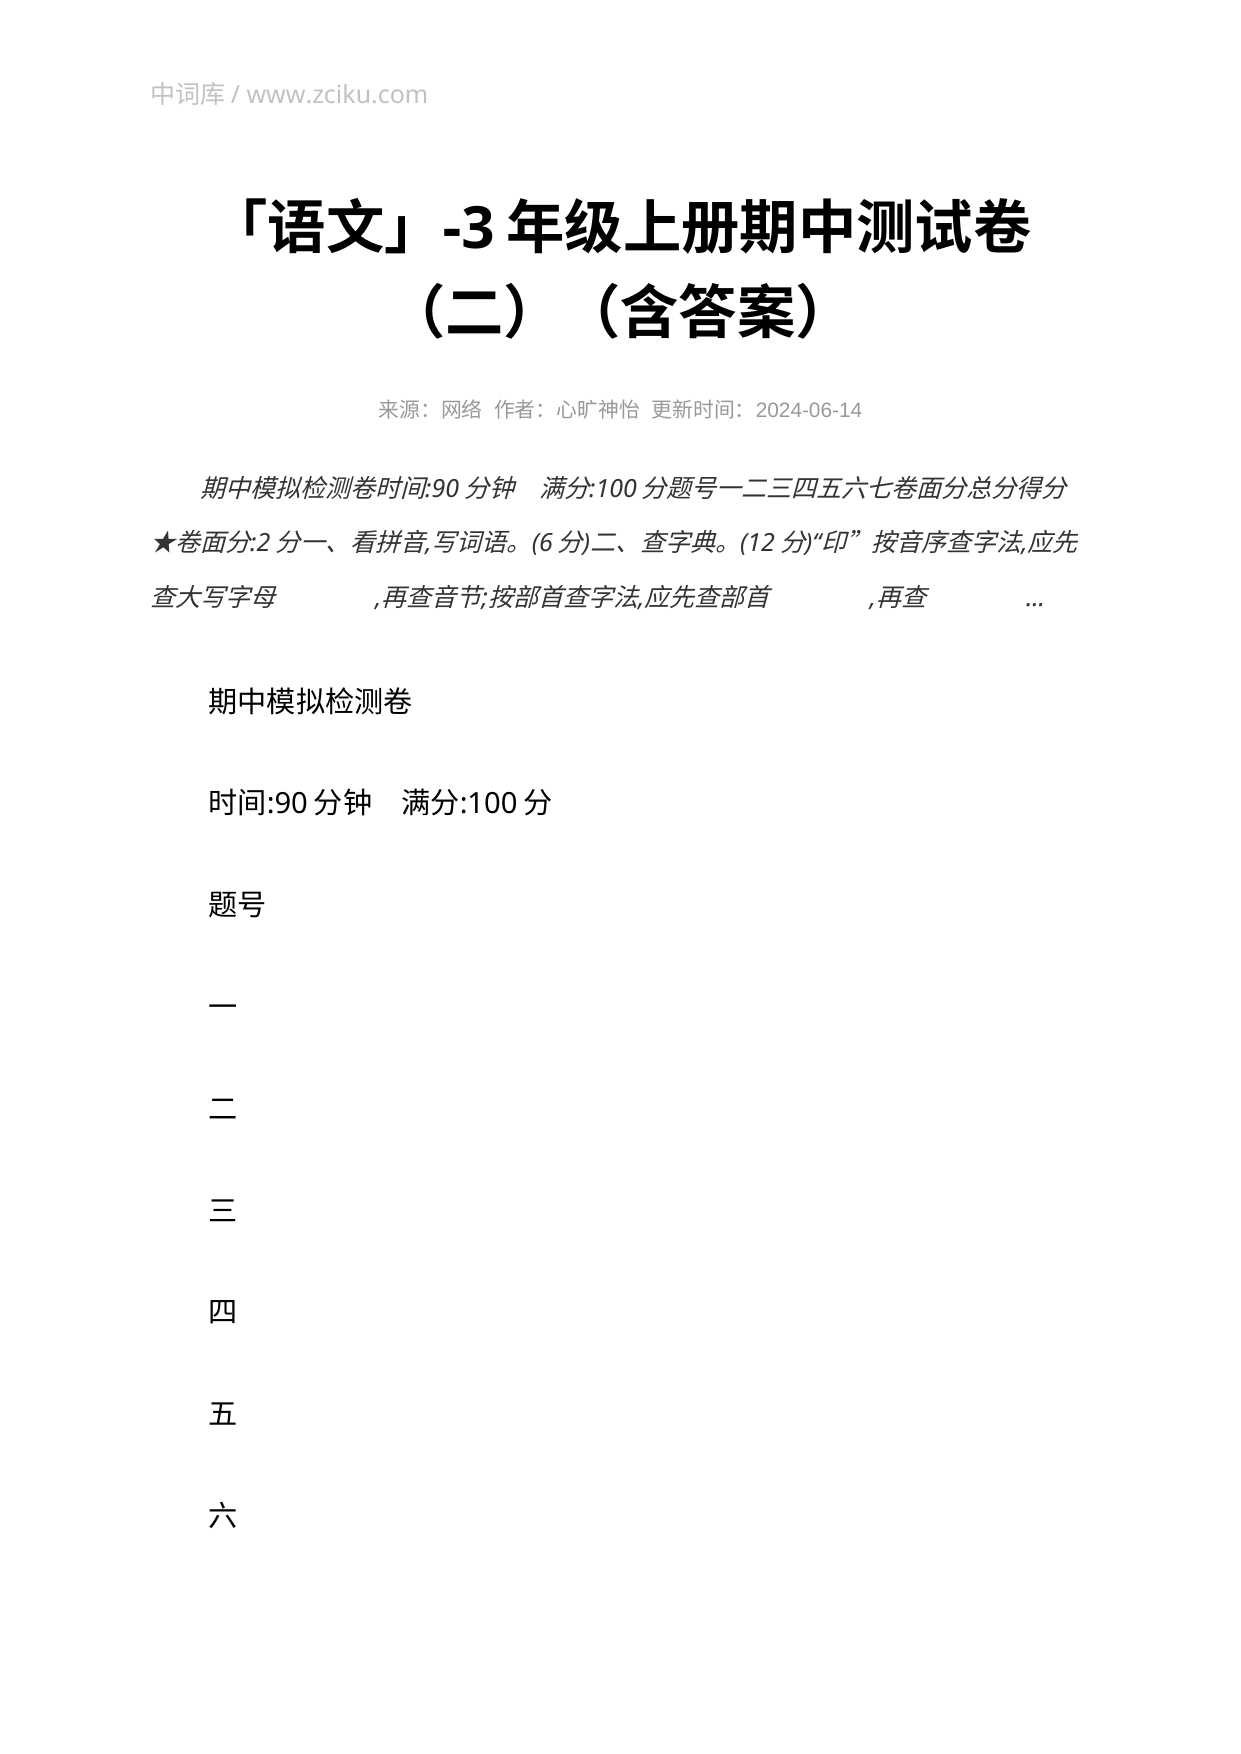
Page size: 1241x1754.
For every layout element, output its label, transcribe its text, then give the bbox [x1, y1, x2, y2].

text 题号 [150, 882, 1090, 924]
text 来源：网络 作者：心旷神怡 更新时间：2024-06-14 [150, 397, 1090, 421]
text 期中模拟检测卷 [150, 678, 1090, 721]
text 四 [150, 1289, 1090, 1331]
text 五 [150, 1391, 1090, 1433]
text 六 [150, 1493, 1090, 1535]
text 时间:90分钟 满分:100分 [150, 780, 1090, 822]
subtitle 「语文」-3年级上册期中测试卷（二）（含答案） [150, 181, 1090, 351]
text 二 [150, 1086, 1090, 1128]
text 三 [150, 1187, 1090, 1229]
text 一 [150, 984, 1090, 1026]
text 期中模拟检测卷时间:90分钟 满分:100分题号一二三四五六七卷面分总分得分★卷面分:2分一、看拼音,写词语。(6分)二、查字典。(12分)“印”按音序查字法,应先查大写字母 ,再查音节;按部首查字法,应先查部首 ,再查 ... [150, 468, 1090, 613]
